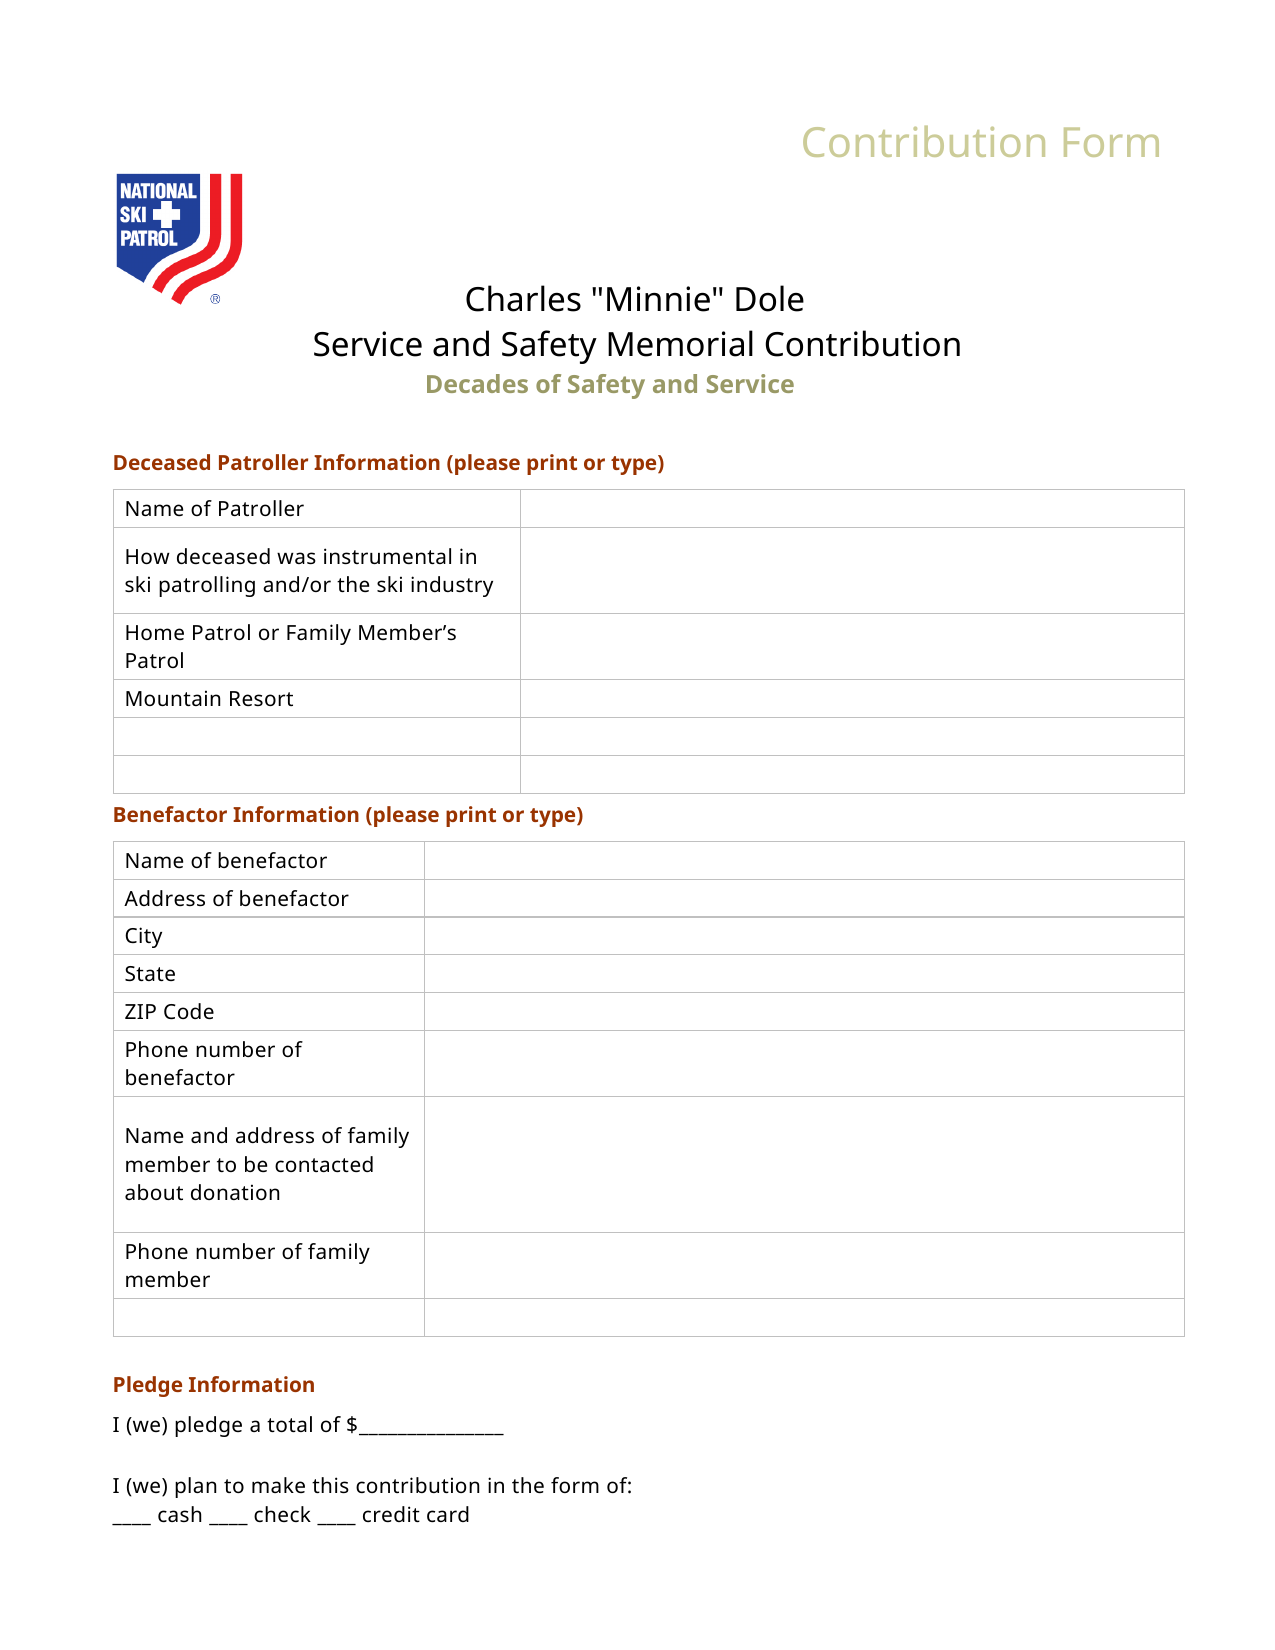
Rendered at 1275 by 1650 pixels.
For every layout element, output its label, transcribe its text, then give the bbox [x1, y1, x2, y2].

table_cell [425, 918, 1184, 954]
table_cell [521, 614, 1184, 679]
table_cell [425, 1031, 1184, 1096]
table_header Name of benefactor [114, 842, 424, 878]
text I (we) plan to make this contribution in the form of: cash check credit card [112, 1472, 1162, 1528]
subtitle Service and Safety Memorial Contribution [112, 321, 1162, 367]
table_cell Name and address of family member to be contacted about donation [114, 1097, 424, 1232]
table_header [521, 490, 1184, 527]
table_cell Mountain Resort [114, 680, 520, 717]
table_cell [425, 880, 1184, 916]
table_cell [425, 955, 1184, 992]
subtitle Benefactor Information (please print or type) [112, 800, 1162, 828]
table_cell [114, 756, 520, 792]
table_cell [425, 1299, 1184, 1336]
subtitle Decades of Safety and Service [247, 367, 1162, 401]
picture [112, 169, 246, 312]
subtitle Charles "Minnie" Dole [112, 169, 1162, 321]
table_cell [114, 1299, 424, 1336]
table_cell ZIP Code [114, 993, 424, 1030]
table_cell [425, 1097, 1184, 1232]
table_cell [114, 718, 520, 755]
table_cell Phone number of benefactor [114, 1031, 424, 1096]
title Contribution Form [112, 112, 1162, 169]
table_cell City [114, 918, 424, 954]
table_cell [521, 680, 1184, 717]
text I (we) pledge a total of $ [112, 1411, 1162, 1467]
table_cell [425, 1233, 1184, 1298]
table_cell Home Patrol or Family Member’s Patrol [114, 614, 520, 679]
table_cell How deceased was instrumental in ski patrolling and/or the ski industry [114, 528, 520, 613]
table_header Name of Patroller [114, 490, 520, 527]
table_cell State [114, 955, 424, 992]
table_header [425, 842, 1184, 878]
subtitle Deceased Patroller Information (please print or type) [112, 448, 1162, 476]
table_cell [521, 528, 1184, 613]
subtitle Pledge Information [112, 1370, 1162, 1398]
table_cell [521, 756, 1184, 792]
table_cell Phone number of family member [114, 1233, 424, 1298]
table_cell Address of benefactor [114, 880, 424, 916]
table_cell [521, 718, 1184, 755]
table_cell [425, 993, 1184, 1030]
